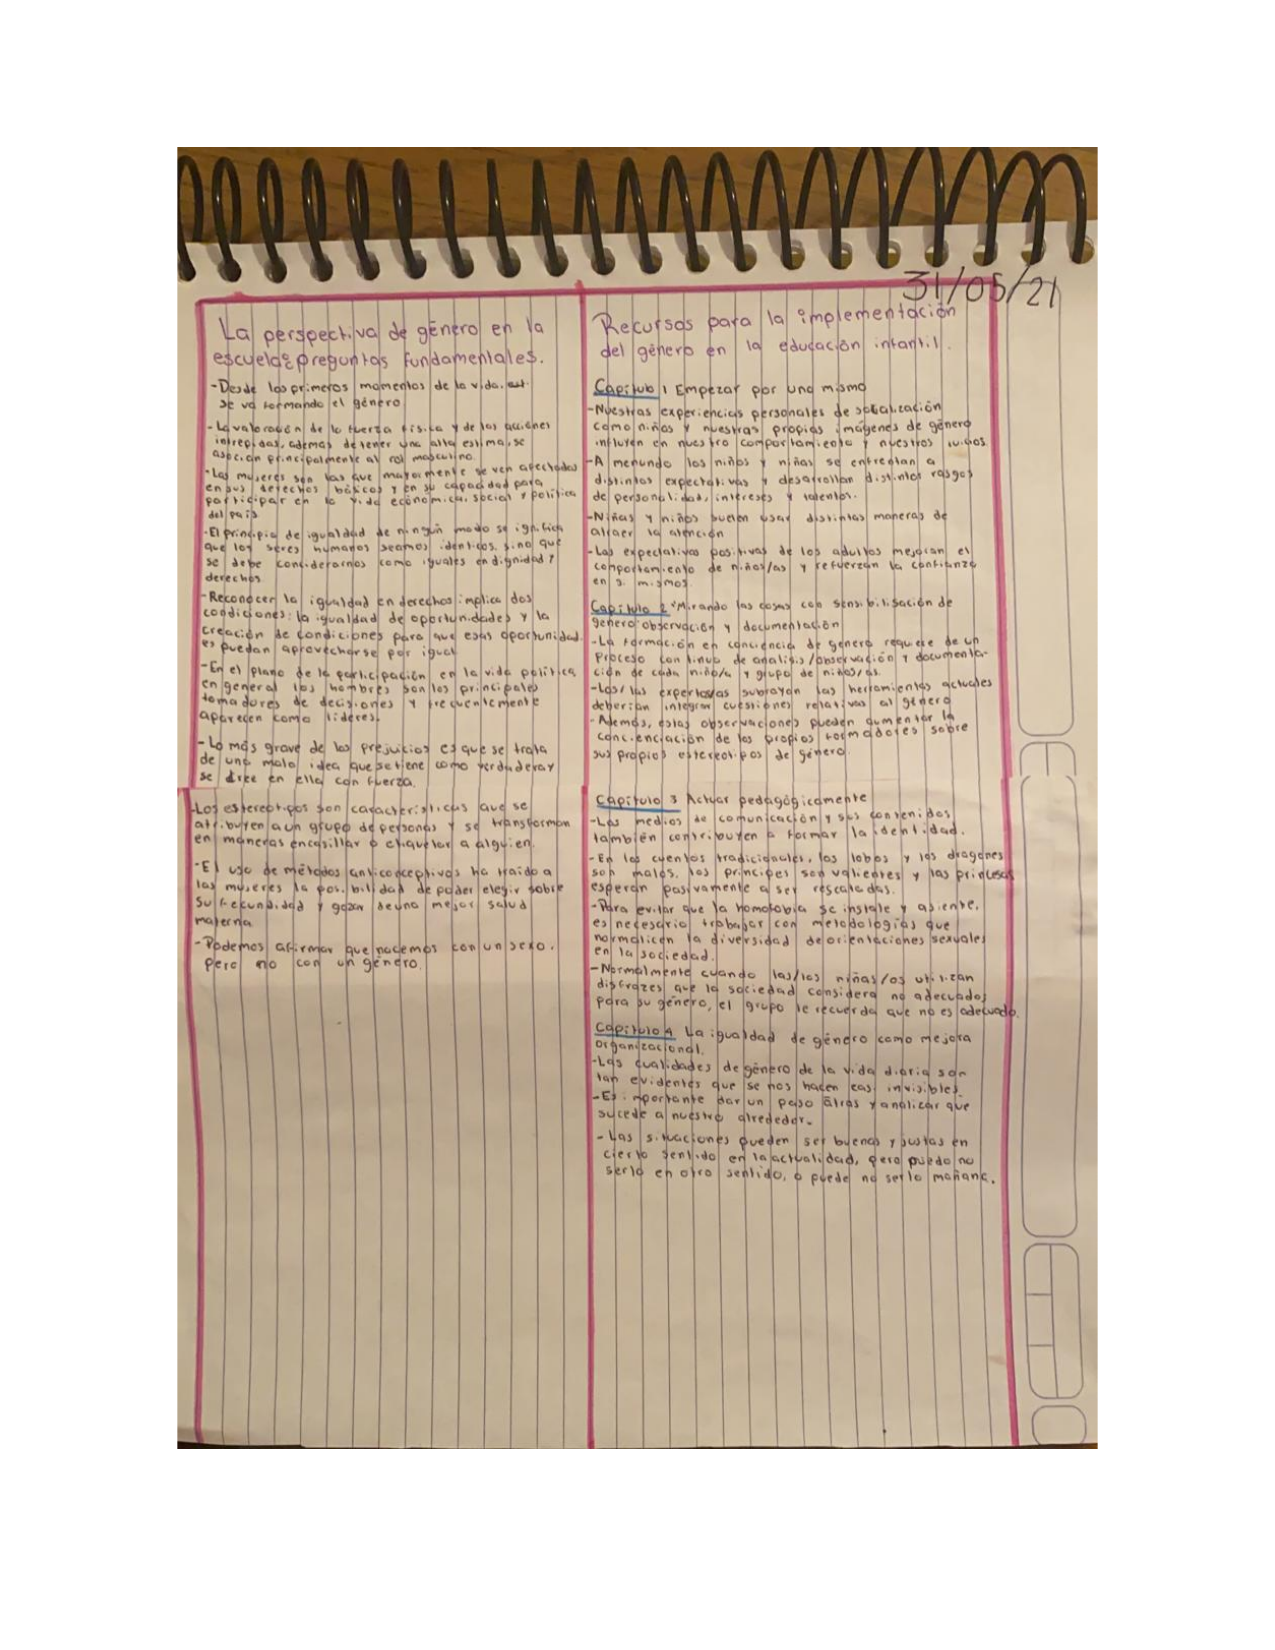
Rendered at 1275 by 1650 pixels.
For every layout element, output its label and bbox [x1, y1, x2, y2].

picture [177, 147, 1098, 1449]
